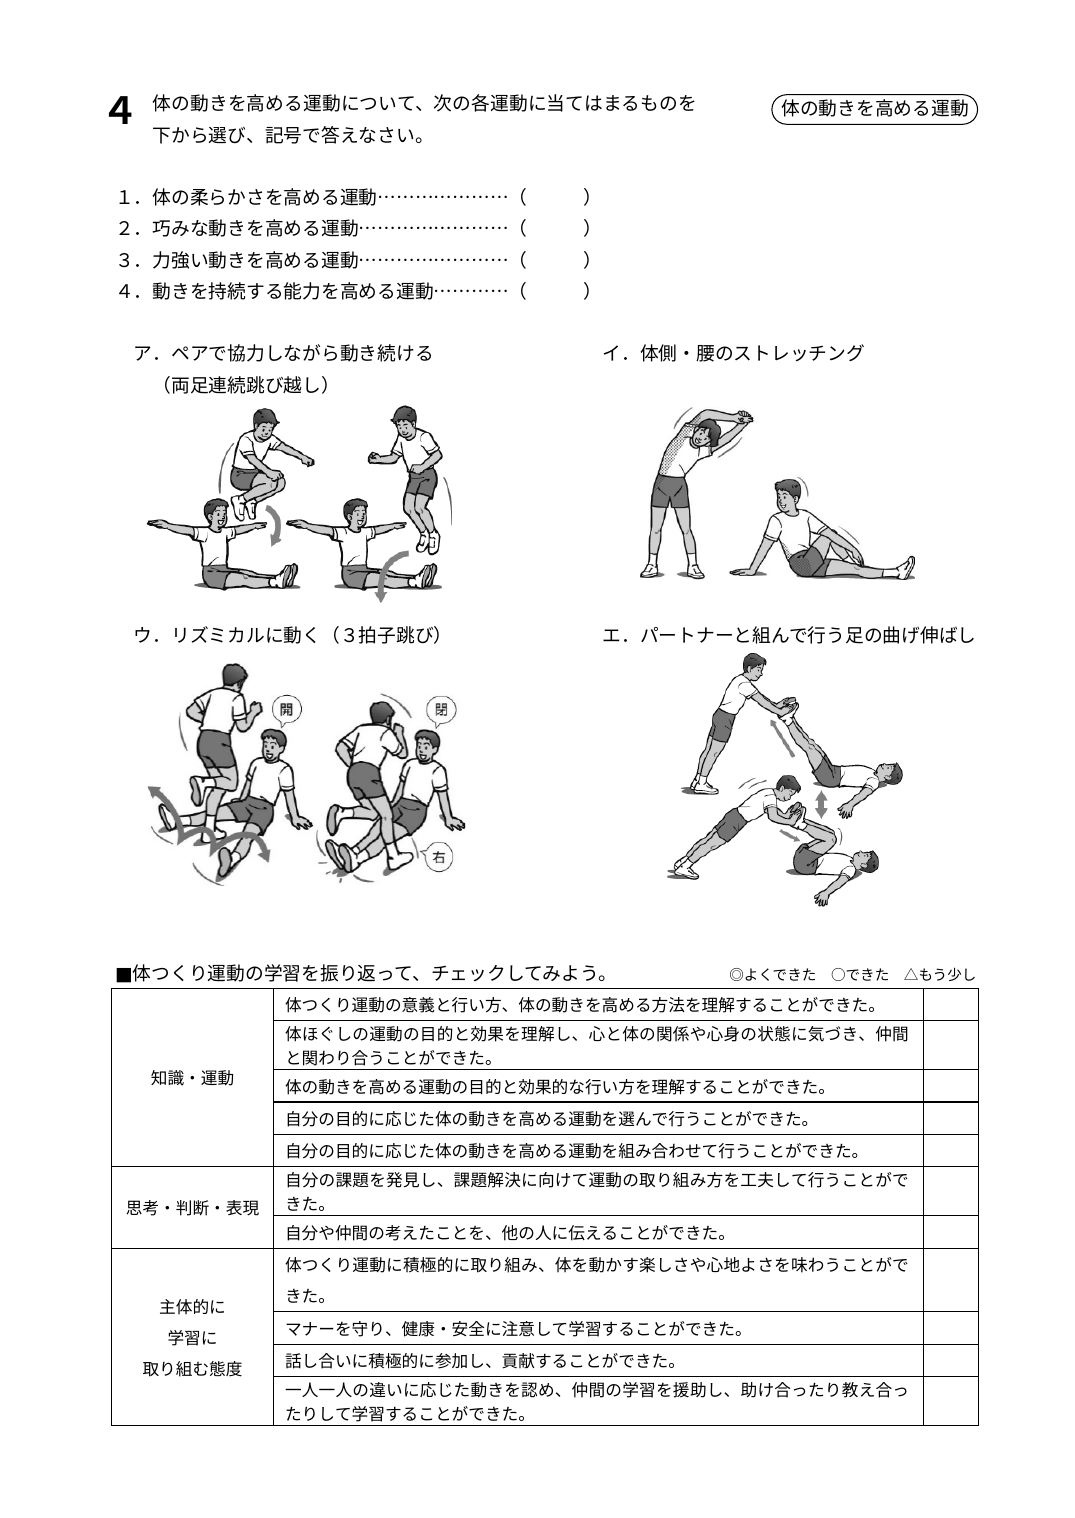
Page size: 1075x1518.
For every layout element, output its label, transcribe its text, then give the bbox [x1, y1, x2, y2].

table_cell マナーを守り、健康・安全に注意して学習することができた。 [274, 1312, 923, 1343]
table_cell 主体的に 学習に 取り組む態度 [112, 1249, 273, 1425]
table_cell 一人一人の違いに応じた動きを認め、仲間の学習を援助し、助け合ったり教え合ったりして学習することができた。 [274, 1377, 923, 1425]
text 体つくり運動の学習を振り返って、チェックしてみよう。 ◎よくできた ○できた △もう少し [115, 956, 978, 987]
table_header 体つくり運動の意義と行い方、体の動きを高める方法を理解することができた。 [274, 989, 923, 1020]
picture [147, 663, 466, 886]
table_cell 体の動きを高める運動の目的と効果的な行い方を理解することができた。 [274, 1070, 923, 1101]
table_cell [924, 1345, 978, 1376]
table_header [924, 989, 978, 1020]
text ４．動きを持続する能力を高める運動…………（ ） [115, 274, 978, 306]
table_cell [924, 1070, 978, 1101]
text ウ．リズミカルに動く（３拍子跳び） エ．パートナーと組んで行う足の曲げ伸ばし [134, 618, 978, 649]
table_cell 自分の目的に応じた体の動きを高める運動を選んで行うことができた。 [274, 1103, 923, 1134]
table_cell 自分の課題を発見し、課題解決に向けて運動の取り組み方を工夫して行うことができた。 [274, 1167, 923, 1215]
table_cell [924, 1021, 978, 1069]
table_cell [924, 1249, 978, 1311]
text ア．ペアで協力しながら動き続ける イ．体側・腰のストレッチング [134, 337, 978, 368]
text 体の動きを高める運動について、次の各運動に当てはまるものを下から選び、記号で答えなさい。 [152, 87, 697, 149]
table_cell 話し合いに積極的に参加し、貢献することができた。 [274, 1345, 923, 1376]
table_cell [924, 1103, 978, 1134]
table_cell 自分の目的に応じた体の動きを高める運動を組み合わせて行うことができた。 [274, 1135, 923, 1166]
table_cell 体ほぐしの運動の目的と効果を理解し、心と体の関係や心身の状態に気づき、仲間と関わり合うことができた。 [274, 1021, 923, 1069]
table_cell [924, 1312, 978, 1343]
table_header 知識・運動 [112, 989, 273, 1166]
picture [640, 407, 915, 580]
table_cell [924, 1377, 978, 1425]
table_cell [924, 1135, 978, 1166]
text １．体の柔らかさを高める運動…………………（ ） [115, 181, 978, 212]
table_cell 自分や仲間の考えたことを、他の人に伝えることができた。 [274, 1216, 923, 1248]
text ２．巧みな動きを高める運動……………………（ ） [115, 212, 978, 243]
text （両足連続跳び越し） [152, 368, 978, 399]
table_cell [924, 1216, 978, 1248]
table_cell [924, 1167, 978, 1215]
table_cell 体つくり運動に積極的に取り組み、体を動かす楽しさや心地よさを味わうことができた。 [274, 1249, 923, 1311]
table_cell 思考・判断・表現 [112, 1167, 273, 1248]
text ３．力強い動きを高める運動……………………（ ） [115, 243, 978, 274]
